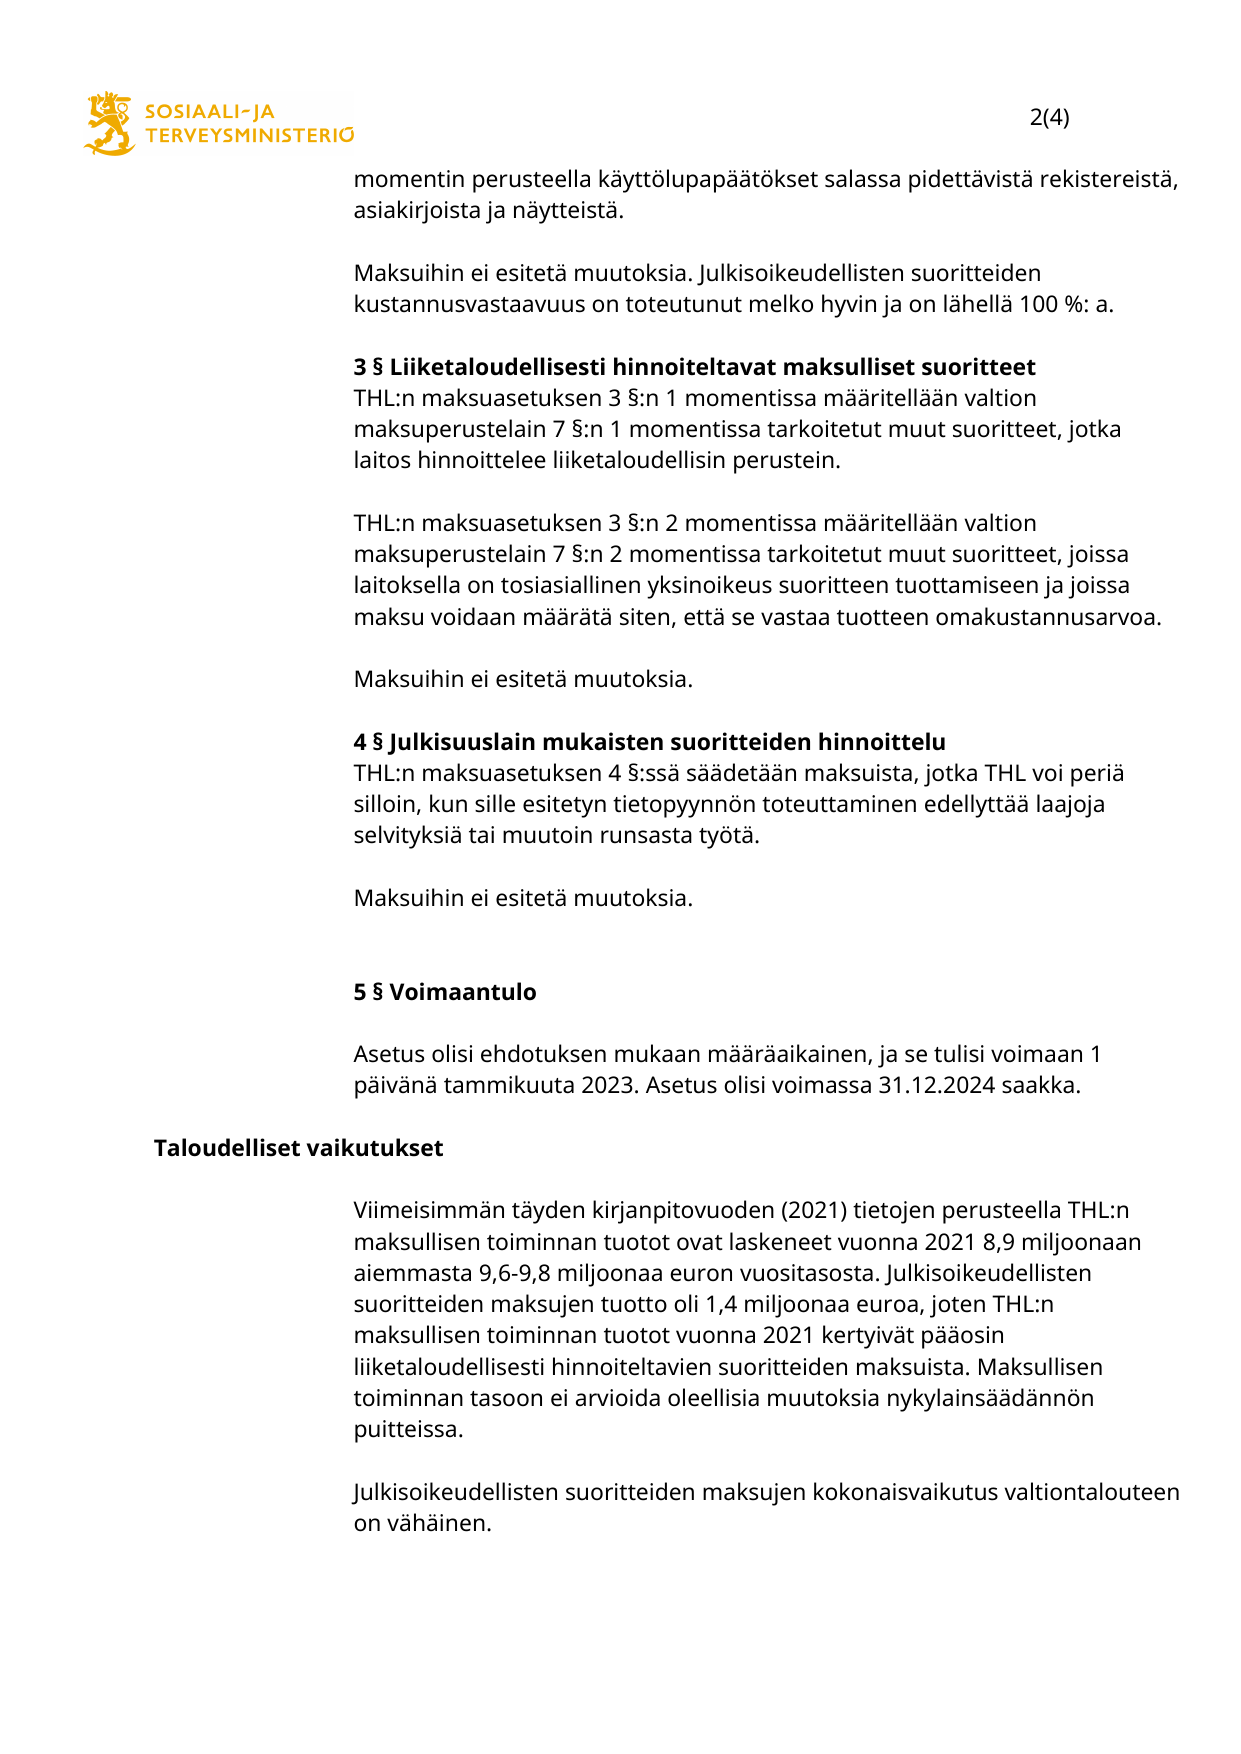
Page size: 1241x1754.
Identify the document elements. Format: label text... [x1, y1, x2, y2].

text 5 § Voimaantulo [353, 975, 1181, 1007]
text Viimeisimmän täyden kirjanpitovuoden (2021) tietojen perusteella THL:n maksullisen toiminnan tuotot ovat laskeneet vuonna 2021 8,9 miljoonaan aiemmasta 9,6-9,8 miljoonaa euron vuositasosta. Julkisoikeudellisten suoritteiden maksujen tuotto oli 1,4 miljoonaa euroa, joten THL:n maksullisen toiminnan tuotot vuonna 2021 kertyivät pääosin liiketaloudellisesti hinnoiteltavien suoritteiden maksuista. Maksullisen toiminnan tasoon ei arvioida oleellisia muutoksia nykylainsäädännön puitteissa. [353, 1194, 1181, 1444]
picture [83, 91, 354, 156]
text THL:n maksuasetuksen 3 §:n 1 momentissa määritellään valtion maksuperustelain 7 §:n 1 momentissa tarkoitetut muut suoritteet, jotka laitos hinnoittelee liiketaloudellisin perustein. [353, 382, 1181, 475]
text Maksuihin ei esitetä muutoksia. [353, 663, 1181, 694]
text Asetus olisi ehdotuksen mukaan määräaikainen, ja se tulisi voimaan 1 päivänä tammikuuta 2023. Asetus olisi voimassa 31.12.2024 saakka. [353, 1038, 1181, 1100]
text Maksuihin ei esitetä muutoksia. [353, 882, 1181, 913]
text THL:n maksuasetuksen 4 §:ssä säädetään maksuista, jotka THL voi periä silloin, kun sille esitetyn tietopyynnön toteuttaminen edellyttää laajoja selvityksiä tai muutoin runsasta työtä. [353, 757, 1181, 850]
text Taloudelliset vaikutukset [153, 1132, 1181, 1163]
text Maksuihin ei esitetä muutoksia. Julkisoikeudellisten suoritteiden kustannusvastaavuus on toteutunut melko hyvin ja on lähellä 100 %: a. [353, 257, 1181, 319]
text THL:n maksuasetuksen 3 §:n 2 momentissa määritellään valtion maksuperustelain 7 §:n 2 momentissa tarkoitetut muut suoritteet, joissa laitoksella on tosiasiallinen yksinoikeus suoritteen tuottamiseen ja joissa maksu voidaan määrätä siten, että se vastaa tuotteen omakustannusarvoa. [353, 507, 1181, 632]
text 3 § Liiketaloudellisesti hinnoiteltavat maksulliset suoritteet [353, 350, 1181, 382]
text 4 § Julkisuuslain mukaisten suoritteiden hinnoittelu [353, 725, 1181, 757]
text Julkisoikeudellisten suoritteiden maksujen kokonaisvaikutus valtiontalouteen on vähäinen. [353, 1475, 1181, 1538]
